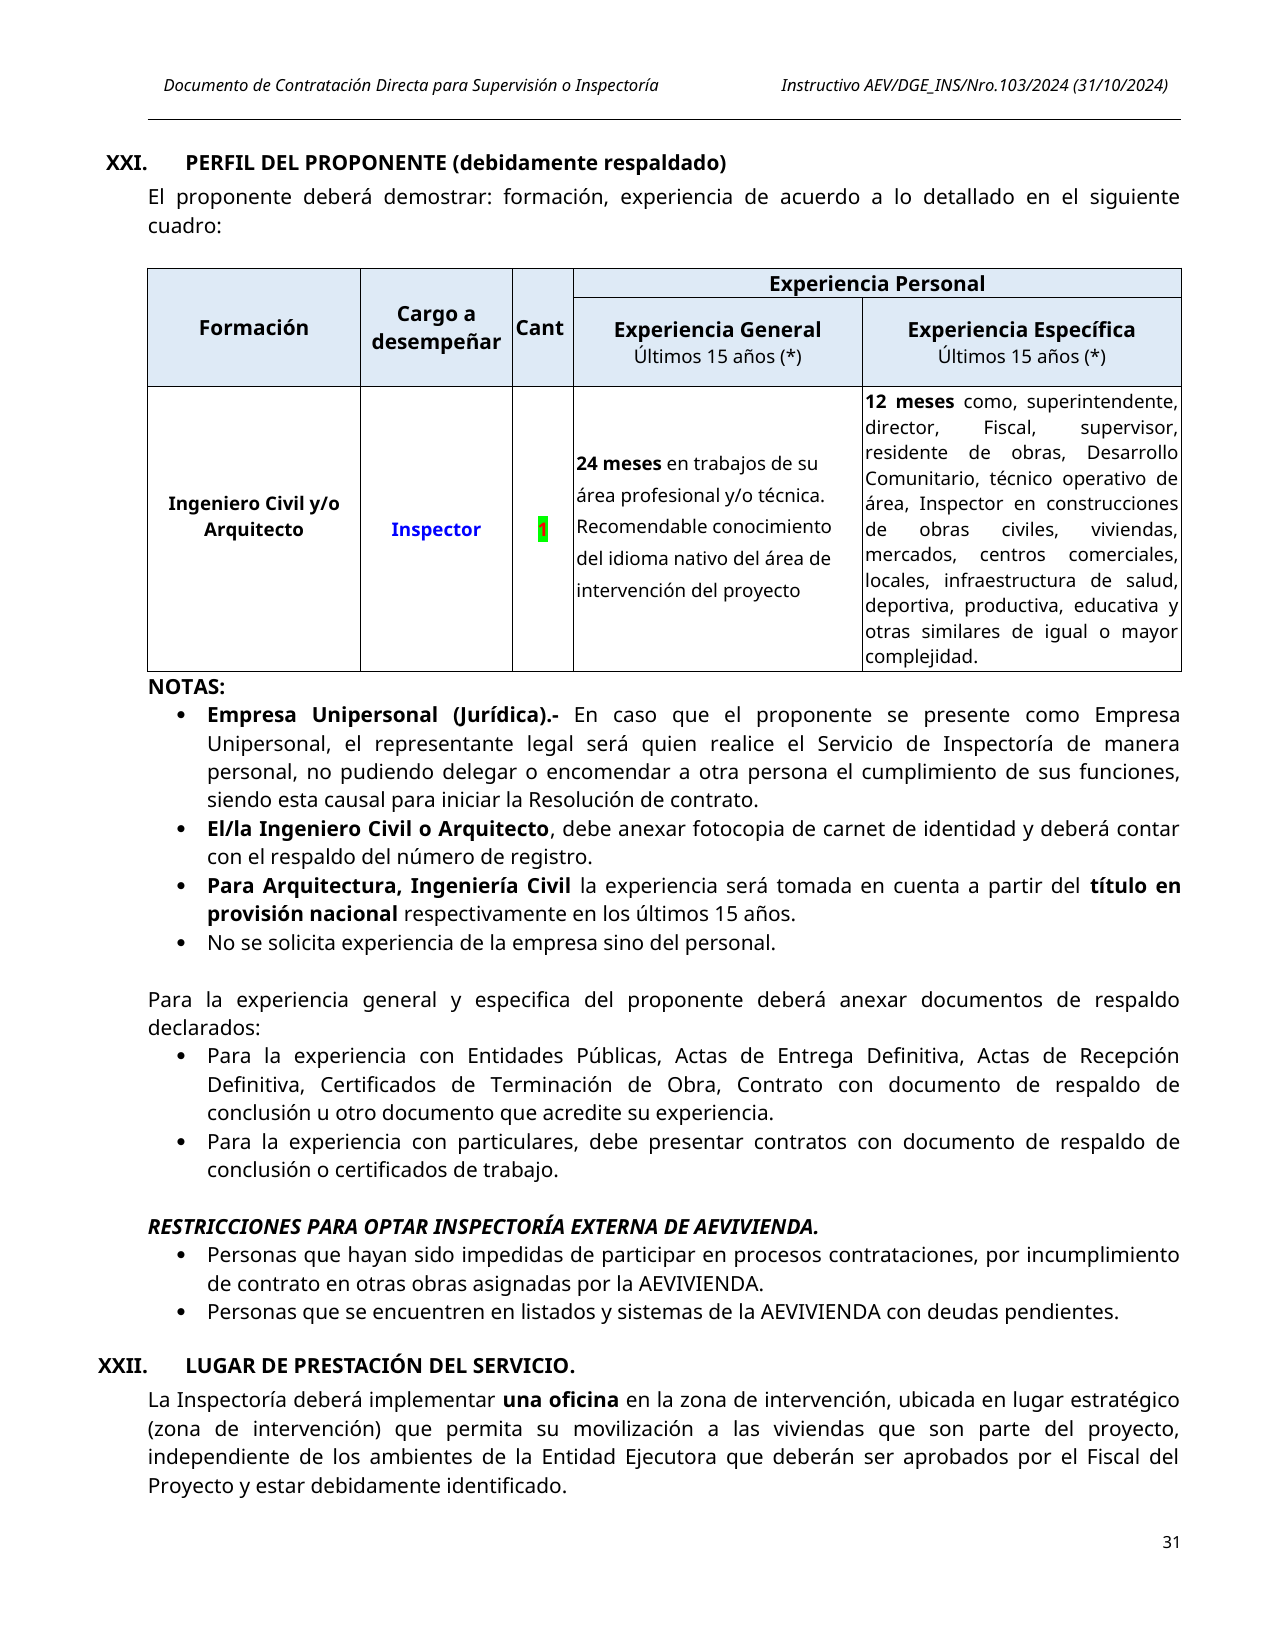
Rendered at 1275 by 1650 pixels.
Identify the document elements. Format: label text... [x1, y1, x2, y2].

table_cell Ingeniero Civil y/o Arquitecto [148, 387, 360, 671]
text Para la experiencia general y especifica del proponente deberá anexar documentos de respaldo declarados: [148, 985, 1181, 1042]
list Personas que se encuentren en listados y sistemas de la AEVIVIENDA con deudas pendientes. [177, 1297, 1181, 1326]
table_header Cargo a desempeñar [361, 269, 512, 386]
text La Inspectoría deberá implementar una oficina en la zona de intervención, ubicada en lugar estratégico (zona de intervención) que permita su movilización a las viviendas que son parte del proyecto, independiente de los ambientes de la Entidad Ejecutora que deberán ser aprobados por el Fiscal del Proyecto y estar debidamente identificado. [148, 1386, 1181, 1499]
list No se solicita experiencia de la empresa sino del personal. [177, 928, 1181, 956]
list LUGAR DE PRESTACIÓN DEL SERVICIO. [148, 1351, 1181, 1379]
table_header Formación [148, 269, 360, 386]
table_header Experiencia Personal [574, 269, 1181, 297]
text El proponente deberá demostrar: formación, experiencia de acuerdo a lo detallado en el siguiente cuadro: [148, 182, 1181, 239]
table_cell Experiencia General Últimos 15 años (*) [574, 298, 862, 386]
text NOTAS: [148, 672, 1181, 700]
text RESTRICCIONES PARA OPTAR INSPECTORÍA EXTERNA DE AEVIVIENDA. [148, 1212, 1181, 1241]
table_cell 12 meses como, superintendente, director, Fiscal, supervisor, residente de obras, Desarrollo Comunitario, técnico operativo de área, Inspector en construcciones de obras civiles, viviendas, mercados, centros comerciales, locales, infraestructura de salud, deportiva, productiva, educativa y otras similares de igual o mayor complejidad. [863, 387, 1181, 671]
list El/la Ingeniero Civil o Arquitecto, debe anexar fotocopia de carnet de identidad y deberá contar con el respaldo del número de registro. [177, 814, 1181, 871]
table_cell Experiencia Específica Últimos 15 años (*) [863, 298, 1181, 386]
table_cell 24 meses en trabajos de su área profesional y/o técnica. Recomendable conocimiento del idioma nativo del área de intervención del proyecto [574, 387, 862, 671]
list Para la experiencia con particulares, debe presentar contratos con documento de respaldo de conclusión o certificados de trabajo. [177, 1127, 1181, 1184]
list Para Arquitectura, Ingeniería Civil la experiencia será tomada en cuenta a partir del título en provisión nacional respectivamente en los últimos 15 años. [177, 871, 1181, 928]
table_cell 1 [513, 387, 573, 671]
list Empresa Unipersonal (Jurídica).- En caso que el proponente se presente como Empresa Unipersonal, el representante legal será quien realice el Servicio de Inspectoría de manera personal, no pudiendo delegar o encomendar a otra persona el cumplimiento de sus funciones, siendo esta causal para iniciar la Resolución de contrato. [177, 700, 1181, 814]
list Personas que hayan sido impedidas de participar en procesos contrataciones, por incumplimiento de contrato en otras obras asignadas por la AEVIVIENDA. [177, 1241, 1181, 1297]
list PERFIL DEL PROPONENTE (debidamente respaldado) [148, 148, 1181, 176]
list Para la experiencia con Entidades Públicas, Actas de Entrega Definitiva, Actas de Recepción Definitiva, Certificados de Terminación de Obra, Contrato con documento de respaldo de conclusión u otro documento que acredite su experiencia. [177, 1042, 1181, 1127]
table_cell Inspector [361, 387, 512, 671]
table_header Cant [513, 269, 573, 386]
